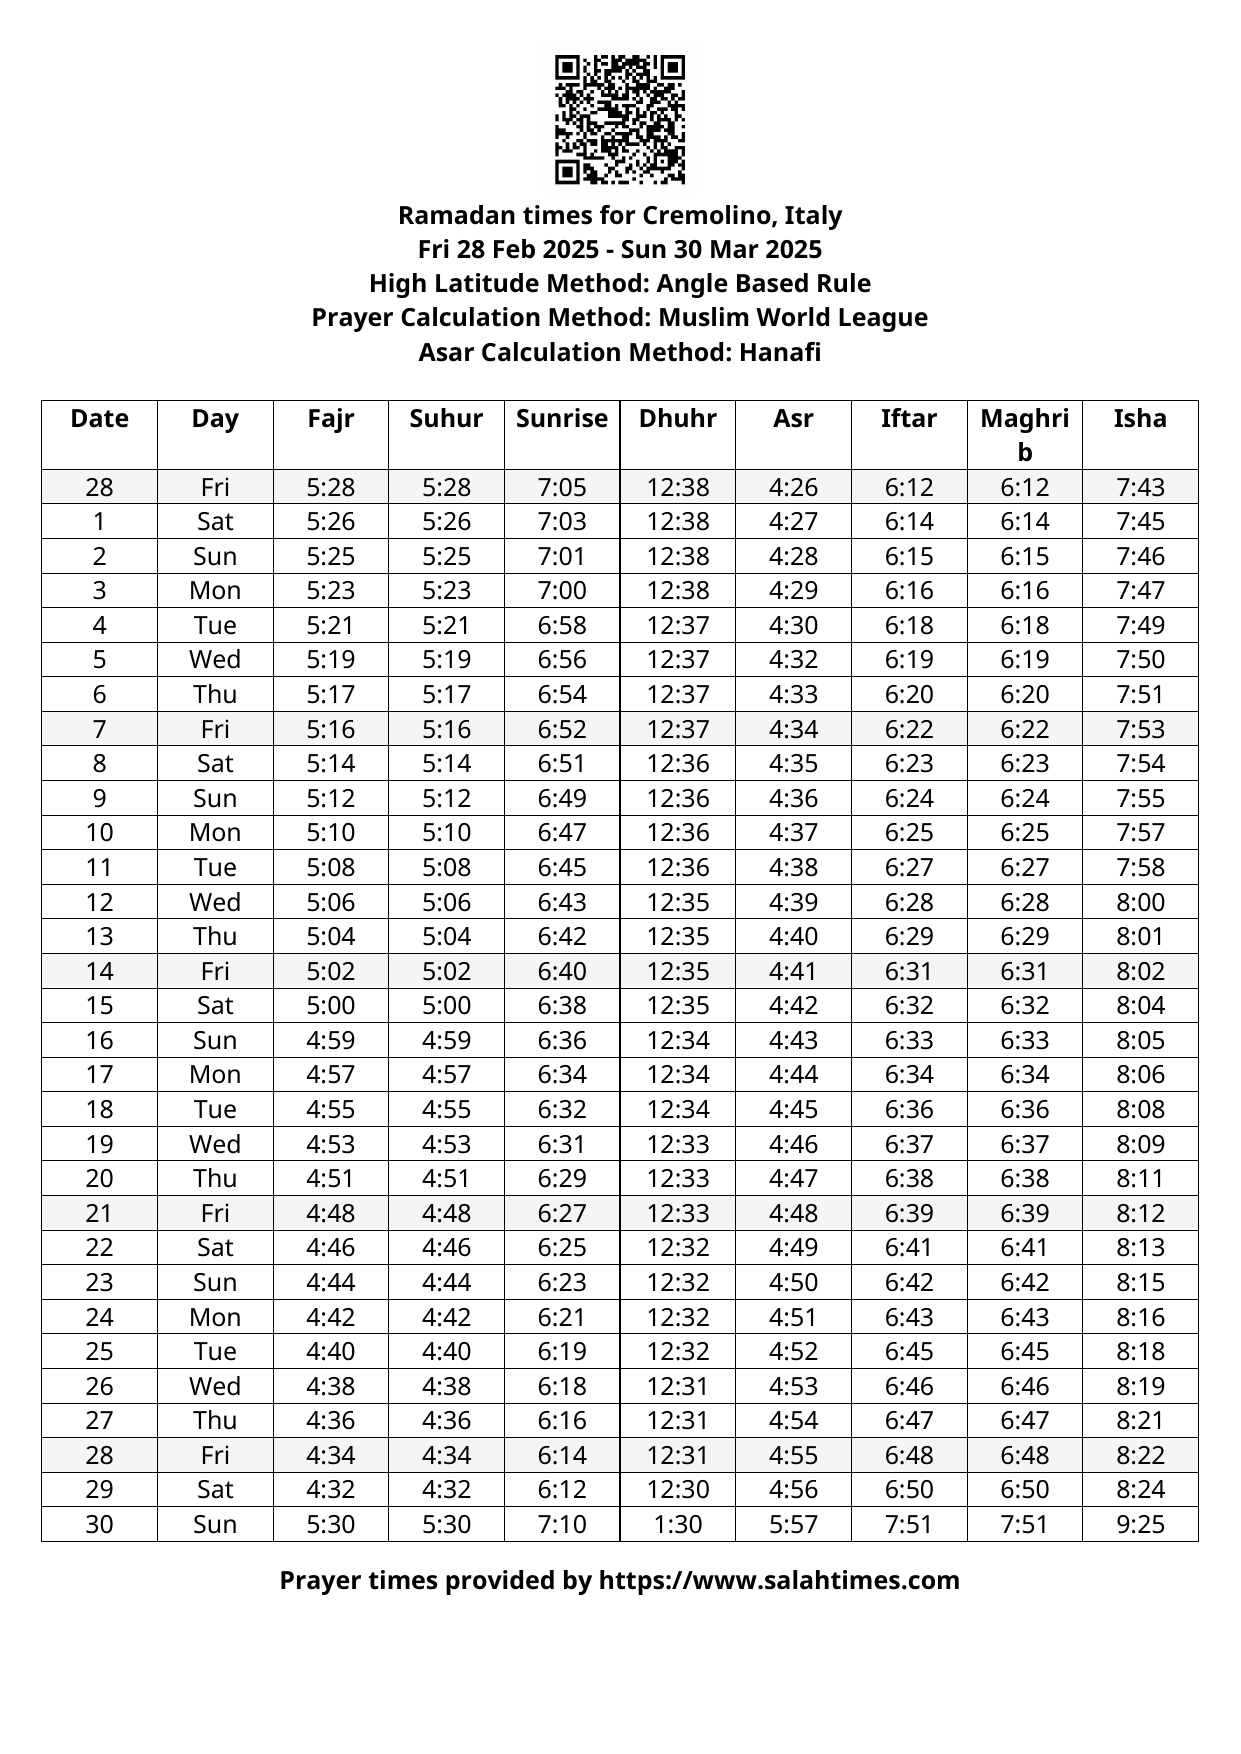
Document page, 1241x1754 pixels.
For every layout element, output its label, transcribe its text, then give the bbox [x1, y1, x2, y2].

table_cell 4:34 [736, 712, 851, 745]
table_cell 5:00 [274, 989, 388, 1022]
table_cell 26 [42, 1369, 157, 1402]
table_cell Mon [158, 1300, 273, 1333]
table_cell 12:35 [621, 885, 735, 918]
table_cell 6:37 [852, 1127, 967, 1160]
table_cell Wed [158, 1369, 273, 1402]
table_cell 6:25 [968, 816, 1082, 849]
table_cell 13 [42, 919, 157, 953]
table_cell 6:25 [505, 1231, 619, 1264]
table_cell Fri [158, 470, 273, 503]
table_cell 7:10 [505, 1507, 619, 1541]
table_cell 5:16 [274, 712, 388, 745]
table_cell 4:51 [274, 1161, 388, 1195]
table_cell 8:08 [1083, 1092, 1198, 1126]
table_cell 6:23 [505, 1265, 619, 1299]
table_cell 4:55 [389, 1092, 504, 1126]
table_cell 4:36 [389, 1404, 504, 1437]
table_cell 6:48 [968, 1438, 1082, 1472]
table_cell 4:53 [389, 1127, 504, 1160]
table_cell 4:34 [274, 1438, 388, 1472]
table_cell 6:20 [968, 677, 1082, 711]
table_cell 6:40 [505, 954, 619, 987]
table_header Maghrib [968, 401, 1082, 469]
table_cell 23 [42, 1265, 157, 1299]
table_cell 2 [42, 539, 157, 572]
table_cell 6:20 [852, 677, 967, 711]
table_cell 6:29 [852, 919, 967, 953]
table_cell 6:29 [968, 919, 1082, 953]
table_cell 4:52 [736, 1334, 851, 1368]
table_cell 8:22 [1083, 1438, 1198, 1472]
table_cell 6:49 [505, 781, 619, 814]
table_cell 6:43 [505, 885, 619, 918]
table_header Suhur [389, 401, 504, 469]
table_cell Sat [158, 504, 273, 538]
table_cell 4:26 [736, 470, 851, 503]
table_cell 4:53 [274, 1127, 388, 1160]
table_cell 19 [42, 1127, 157, 1160]
table_cell 4:39 [736, 885, 851, 918]
table_cell 6:34 [968, 1058, 1082, 1091]
table_cell 6:15 [852, 539, 967, 572]
table_cell 4:46 [736, 1127, 851, 1160]
table_cell 6:27 [852, 850, 967, 884]
table_cell 5:17 [274, 677, 388, 711]
table_cell 4 [42, 608, 157, 642]
table_cell 12:31 [621, 1438, 735, 1472]
table_cell 4:36 [736, 781, 851, 814]
table_cell 4:55 [274, 1092, 388, 1126]
table_cell 6:32 [852, 989, 967, 1022]
table_cell 5:21 [389, 608, 504, 642]
table_cell 6:12 [968, 470, 1082, 503]
table_cell 5:04 [274, 919, 388, 953]
table_cell 6:28 [968, 885, 1082, 918]
table_cell Wed [158, 1127, 273, 1160]
table_cell 8:13 [1083, 1231, 1198, 1264]
table_cell 16 [42, 1023, 157, 1057]
table_cell 6:46 [852, 1369, 967, 1402]
table_cell 12:38 [621, 539, 735, 572]
table_header Sunrise [505, 401, 619, 469]
table_cell 6:45 [968, 1334, 1082, 1368]
table_cell 5:16 [389, 712, 504, 745]
table_cell 5:23 [389, 574, 504, 607]
table_cell 6:38 [852, 1161, 967, 1195]
table_cell 4:44 [389, 1265, 504, 1299]
table_cell 4:38 [274, 1369, 388, 1402]
table_cell 5:04 [389, 919, 504, 953]
table_cell 6:41 [852, 1231, 967, 1264]
table_cell 4:49 [736, 1231, 851, 1264]
table_cell 5:17 [389, 677, 504, 711]
table_cell 6:19 [968, 643, 1082, 676]
table_cell 5:08 [389, 850, 504, 884]
table_cell 4:32 [736, 643, 851, 676]
table_cell 4:44 [274, 1265, 388, 1299]
table_cell 6:56 [505, 643, 619, 676]
table_cell 5:28 [274, 470, 388, 503]
table_cell 12:32 [621, 1265, 735, 1299]
table_cell 6:15 [968, 539, 1082, 572]
table_cell 7:00 [505, 574, 619, 607]
table_header Isha [1083, 401, 1198, 469]
table_cell 4:37 [736, 816, 851, 849]
table_cell 4:40 [389, 1334, 504, 1368]
table_cell 6:43 [852, 1300, 967, 1333]
table_cell Sat [158, 1473, 273, 1506]
table_cell 12:33 [621, 1127, 735, 1160]
table_cell 7:46 [1083, 539, 1198, 572]
table_cell 12:32 [621, 1231, 735, 1264]
table_cell 12:33 [621, 1161, 735, 1195]
table_cell 12:33 [621, 1196, 735, 1229]
table_cell 6:39 [968, 1196, 1082, 1229]
table_cell 7:05 [505, 470, 619, 503]
table_cell 6:38 [968, 1161, 1082, 1195]
table_cell 12:36 [621, 781, 735, 814]
table_cell 6:21 [505, 1300, 619, 1333]
table_cell Sat [158, 1231, 273, 1264]
table_header Fajr [274, 401, 388, 469]
table_cell 5:10 [274, 816, 388, 849]
table_cell Wed [158, 885, 273, 918]
table_cell Thu [158, 1404, 273, 1437]
table_cell 7:54 [1083, 746, 1198, 780]
table_cell 6:36 [505, 1023, 619, 1057]
table_cell Wed [158, 643, 273, 676]
table_cell 4:53 [736, 1369, 851, 1402]
table_cell Sun [158, 1507, 273, 1541]
table_cell 4:29 [736, 574, 851, 607]
table_cell 4:42 [389, 1300, 504, 1333]
table_cell 27 [42, 1404, 157, 1437]
table_cell 6:50 [968, 1473, 1082, 1506]
table_cell 12:34 [621, 1092, 735, 1126]
table_cell 7:47 [1083, 574, 1198, 607]
table_cell 6 [42, 677, 157, 711]
table_cell 7:51 [1083, 677, 1198, 711]
table_cell 12:37 [621, 712, 735, 745]
table_cell 7:51 [968, 1507, 1082, 1541]
table_cell 6:33 [968, 1023, 1082, 1057]
table_cell 6:37 [968, 1127, 1082, 1160]
table_cell 6:24 [968, 781, 1082, 814]
table_cell 6:18 [968, 608, 1082, 642]
table_cell 4:47 [736, 1161, 851, 1195]
table_cell 6:14 [505, 1438, 619, 1472]
table_cell 6:18 [505, 1369, 619, 1402]
table_cell 6:25 [852, 816, 967, 849]
table_cell 15 [42, 989, 157, 1022]
table_cell 12:31 [621, 1369, 735, 1402]
table_cell 4:50 [736, 1265, 851, 1299]
table_cell Thu [158, 677, 273, 711]
text Prayer times provided by https://www.salahtimes.com [42, 1563, 1198, 1597]
table_cell 6:29 [505, 1161, 619, 1195]
table_cell 5:08 [274, 850, 388, 884]
table_cell 6:42 [852, 1265, 967, 1299]
table_cell 12:37 [621, 608, 735, 642]
table_cell 6:46 [968, 1369, 1082, 1402]
table_cell 8:18 [1083, 1334, 1198, 1368]
table_cell 5 [42, 643, 157, 676]
table_cell 6:18 [852, 608, 967, 642]
table_cell 24 [42, 1300, 157, 1333]
text High Latitude Method: Angle Based Rule [42, 266, 1198, 300]
table_cell 4:48 [389, 1196, 504, 1229]
table_cell 7 [42, 712, 157, 745]
table_cell 4:45 [736, 1092, 851, 1126]
table_cell 14 [42, 954, 157, 987]
table_cell 21 [42, 1196, 157, 1229]
table_cell 6:22 [852, 712, 967, 745]
table_cell 8:02 [1083, 954, 1198, 987]
table_cell 6:14 [852, 504, 967, 538]
table_cell 4:57 [389, 1058, 504, 1091]
table_cell Tue [158, 850, 273, 884]
table_cell 5:02 [389, 954, 504, 987]
table_cell 5:06 [274, 885, 388, 918]
table_cell 7:45 [1083, 504, 1198, 538]
table_cell 9:25 [1083, 1507, 1198, 1541]
table_cell 6:38 [505, 989, 619, 1022]
table_cell 6:34 [852, 1058, 967, 1091]
table_cell 5:21 [274, 608, 388, 642]
table_cell 6:45 [505, 850, 619, 884]
table_cell 7:03 [505, 504, 619, 538]
table_cell 6:31 [505, 1127, 619, 1160]
table_cell 6:54 [505, 677, 619, 711]
table_cell 7:50 [1083, 643, 1198, 676]
table_cell 5:30 [389, 1507, 504, 1541]
table_cell 6:12 [852, 470, 967, 503]
table_cell 4:42 [736, 989, 851, 1022]
table_cell Fri [158, 1196, 273, 1229]
table_cell 7:57 [1083, 816, 1198, 849]
table_cell 4:38 [389, 1369, 504, 1402]
table_cell Sat [158, 989, 273, 1022]
table_cell 8:04 [1083, 989, 1198, 1022]
table_cell 12:37 [621, 643, 735, 676]
table_cell Sun [158, 1023, 273, 1057]
table_cell 8:09 [1083, 1127, 1198, 1160]
table_cell Tue [158, 608, 273, 642]
table_cell 8:12 [1083, 1196, 1198, 1229]
table_cell 6:23 [852, 746, 967, 780]
table_cell 28 [42, 1438, 157, 1472]
table_cell 6:36 [852, 1092, 967, 1126]
table_cell 12:34 [621, 1058, 735, 1091]
table_cell 12:35 [621, 919, 735, 953]
table_cell 4:48 [736, 1196, 851, 1229]
table_cell 6:28 [852, 885, 967, 918]
table_cell 12:37 [621, 677, 735, 711]
table_cell 6:32 [968, 989, 1082, 1022]
table_cell 4:48 [274, 1196, 388, 1229]
table_cell Mon [158, 574, 273, 607]
table_cell 5:02 [274, 954, 388, 987]
table_cell Sat [158, 746, 273, 780]
table_cell 6:31 [852, 954, 967, 987]
table_cell Tue [158, 1334, 273, 1368]
table_cell 5:30 [274, 1507, 388, 1541]
table_cell Fri [158, 1438, 273, 1472]
table_cell 12:36 [621, 850, 735, 884]
table_cell 5:19 [274, 643, 388, 676]
table_cell 6:47 [852, 1404, 967, 1437]
table_cell 6:27 [968, 850, 1082, 884]
table_cell 4:32 [274, 1473, 388, 1506]
table_cell 9 [42, 781, 157, 814]
table_cell 6:34 [505, 1058, 619, 1091]
table_cell 7:53 [1083, 712, 1198, 745]
table_cell 5:14 [389, 746, 504, 780]
table_cell 4:40 [736, 919, 851, 953]
table_cell 28 [42, 470, 157, 503]
table_cell 6:58 [505, 608, 619, 642]
table_cell 8:11 [1083, 1161, 1198, 1195]
table_cell 4:56 [736, 1473, 851, 1506]
table_cell 5:12 [274, 781, 388, 814]
table_cell 4:28 [736, 539, 851, 572]
table_cell 4:27 [736, 504, 851, 538]
text Prayer Calculation Method: Muslim World League [42, 300, 1198, 334]
table_cell 5:14 [274, 746, 388, 780]
table_cell 4:46 [389, 1231, 504, 1264]
table_cell 5:12 [389, 781, 504, 814]
table_cell 6:16 [505, 1404, 619, 1437]
table_cell 6:31 [968, 954, 1082, 987]
table_cell 6:52 [505, 712, 619, 745]
table_cell 8:01 [1083, 919, 1198, 953]
table_cell 4:40 [274, 1334, 388, 1368]
table_cell 4:54 [736, 1404, 851, 1437]
table_cell Fri [158, 712, 273, 745]
table_cell 8:16 [1083, 1300, 1198, 1333]
table_cell Mon [158, 1058, 273, 1091]
table_cell 5:10 [389, 816, 504, 849]
table_header Day [158, 401, 273, 469]
table_cell 6:42 [968, 1265, 1082, 1299]
table_cell 30 [42, 1507, 157, 1541]
table_cell 4:35 [736, 746, 851, 780]
table_cell Fri [158, 954, 273, 987]
table_header Dhuhr [621, 401, 735, 469]
table_cell 18 [42, 1092, 157, 1126]
table_cell 1 [42, 504, 157, 538]
table_cell 7:55 [1083, 781, 1198, 814]
table_cell 5:00 [389, 989, 504, 1022]
table_cell 12:36 [621, 746, 735, 780]
table_cell Thu [158, 919, 273, 953]
table_cell 5:28 [389, 470, 504, 503]
table_cell 6:19 [852, 643, 967, 676]
table_cell 6:19 [505, 1334, 619, 1368]
table_cell 12:38 [621, 504, 735, 538]
table_cell 4:46 [274, 1231, 388, 1264]
table_cell 6:22 [968, 712, 1082, 745]
table_cell 8:19 [1083, 1369, 1198, 1402]
text Ramadan times for Cremolino, Italy [42, 198, 1198, 232]
table_cell 12:32 [621, 1334, 735, 1368]
table_cell 5:57 [736, 1507, 851, 1541]
table_cell 12:30 [621, 1473, 735, 1506]
table_cell 6:27 [505, 1196, 619, 1229]
table_cell 12:35 [621, 989, 735, 1022]
table_cell 6:48 [852, 1438, 967, 1472]
table_cell 6:45 [852, 1334, 967, 1368]
table_cell 8:06 [1083, 1058, 1198, 1091]
table_header Date [42, 401, 157, 469]
table_cell 6:47 [505, 816, 619, 849]
table_cell 6:16 [968, 574, 1082, 607]
table_cell 6:50 [852, 1473, 967, 1506]
table_cell 4:59 [274, 1023, 388, 1057]
table_cell 6:39 [852, 1196, 967, 1229]
table_cell 6:43 [968, 1300, 1082, 1333]
table_cell 6:24 [852, 781, 967, 814]
table_cell 6:32 [505, 1092, 619, 1126]
table_cell 5:23 [274, 574, 388, 607]
table_cell 4:41 [736, 954, 851, 987]
table_header Asr [736, 401, 851, 469]
table_cell 7:43 [1083, 470, 1198, 503]
table_cell 12:38 [621, 574, 735, 607]
table_cell 4:51 [736, 1300, 851, 1333]
table_cell 6:14 [968, 504, 1082, 538]
table_cell 7:49 [1083, 608, 1198, 642]
table_cell 4:55 [736, 1438, 851, 1472]
table_cell 4:30 [736, 608, 851, 642]
table_cell 4:57 [274, 1058, 388, 1091]
table_cell 22 [42, 1231, 157, 1264]
table_cell 4:59 [389, 1023, 504, 1057]
table_cell 4:42 [274, 1300, 388, 1333]
table_cell 4:44 [736, 1058, 851, 1091]
table_cell 8:05 [1083, 1023, 1198, 1057]
table_cell Sun [158, 539, 273, 572]
table_cell 12:32 [621, 1300, 735, 1333]
table_cell 25 [42, 1334, 157, 1368]
table_cell 4:51 [389, 1161, 504, 1195]
table_cell 5:19 [389, 643, 504, 676]
table_cell 8:21 [1083, 1404, 1198, 1437]
table_cell 17 [42, 1058, 157, 1091]
table_cell 6:41 [968, 1231, 1082, 1264]
table_cell 1:30 [621, 1507, 735, 1541]
text Asar Calculation Method: Hanafi [42, 334, 1198, 368]
table_cell 5:25 [274, 539, 388, 572]
table_cell 4:36 [274, 1404, 388, 1437]
table_cell 11 [42, 850, 157, 884]
table_cell 5:26 [389, 504, 504, 538]
table_cell 4:32 [389, 1473, 504, 1506]
table_cell 3 [42, 574, 157, 607]
table_cell 5:06 [389, 885, 504, 918]
table_cell 8:00 [1083, 885, 1198, 918]
table_cell 6:23 [968, 746, 1082, 780]
table_cell 5:26 [274, 504, 388, 538]
table_cell 4:33 [736, 677, 851, 711]
text Fri 28 Feb 2025 - Sun 30 Mar 2025 [42, 232, 1198, 266]
table_cell Sun [158, 781, 273, 814]
table_cell 4:43 [736, 1023, 851, 1057]
table_cell 8:15 [1083, 1265, 1198, 1299]
table_cell 12 [42, 885, 157, 918]
table_cell Thu [158, 1161, 273, 1195]
table_cell 12:31 [621, 1404, 735, 1437]
table_cell Tue [158, 1092, 273, 1126]
table_cell Mon [158, 816, 273, 849]
table_cell 6:42 [505, 919, 619, 953]
table_cell 6:36 [968, 1092, 1082, 1126]
table_cell Sun [158, 1265, 273, 1299]
table_cell 7:51 [852, 1507, 967, 1541]
table_cell 29 [42, 1473, 157, 1506]
table_cell 20 [42, 1161, 157, 1195]
table_cell 12:38 [621, 470, 735, 503]
picture [542, 41, 699, 198]
table_cell 6:16 [852, 574, 967, 607]
table_cell 12:35 [621, 954, 735, 987]
table_cell 6:12 [505, 1473, 619, 1506]
table_cell 4:38 [736, 850, 851, 884]
table_cell 10 [42, 816, 157, 849]
table_cell 8:24 [1083, 1473, 1198, 1506]
table_header Iftar [852, 401, 967, 469]
table_cell 6:51 [505, 746, 619, 780]
table_cell 12:34 [621, 1023, 735, 1057]
table_cell 6:47 [968, 1404, 1082, 1437]
table_cell 6:33 [852, 1023, 967, 1057]
table_cell 7:58 [1083, 850, 1198, 884]
table_cell 7:01 [505, 539, 619, 572]
table_cell 5:25 [389, 539, 504, 572]
table_cell 8 [42, 746, 157, 780]
table_cell 4:34 [389, 1438, 504, 1472]
table_cell 12:36 [621, 816, 735, 849]
